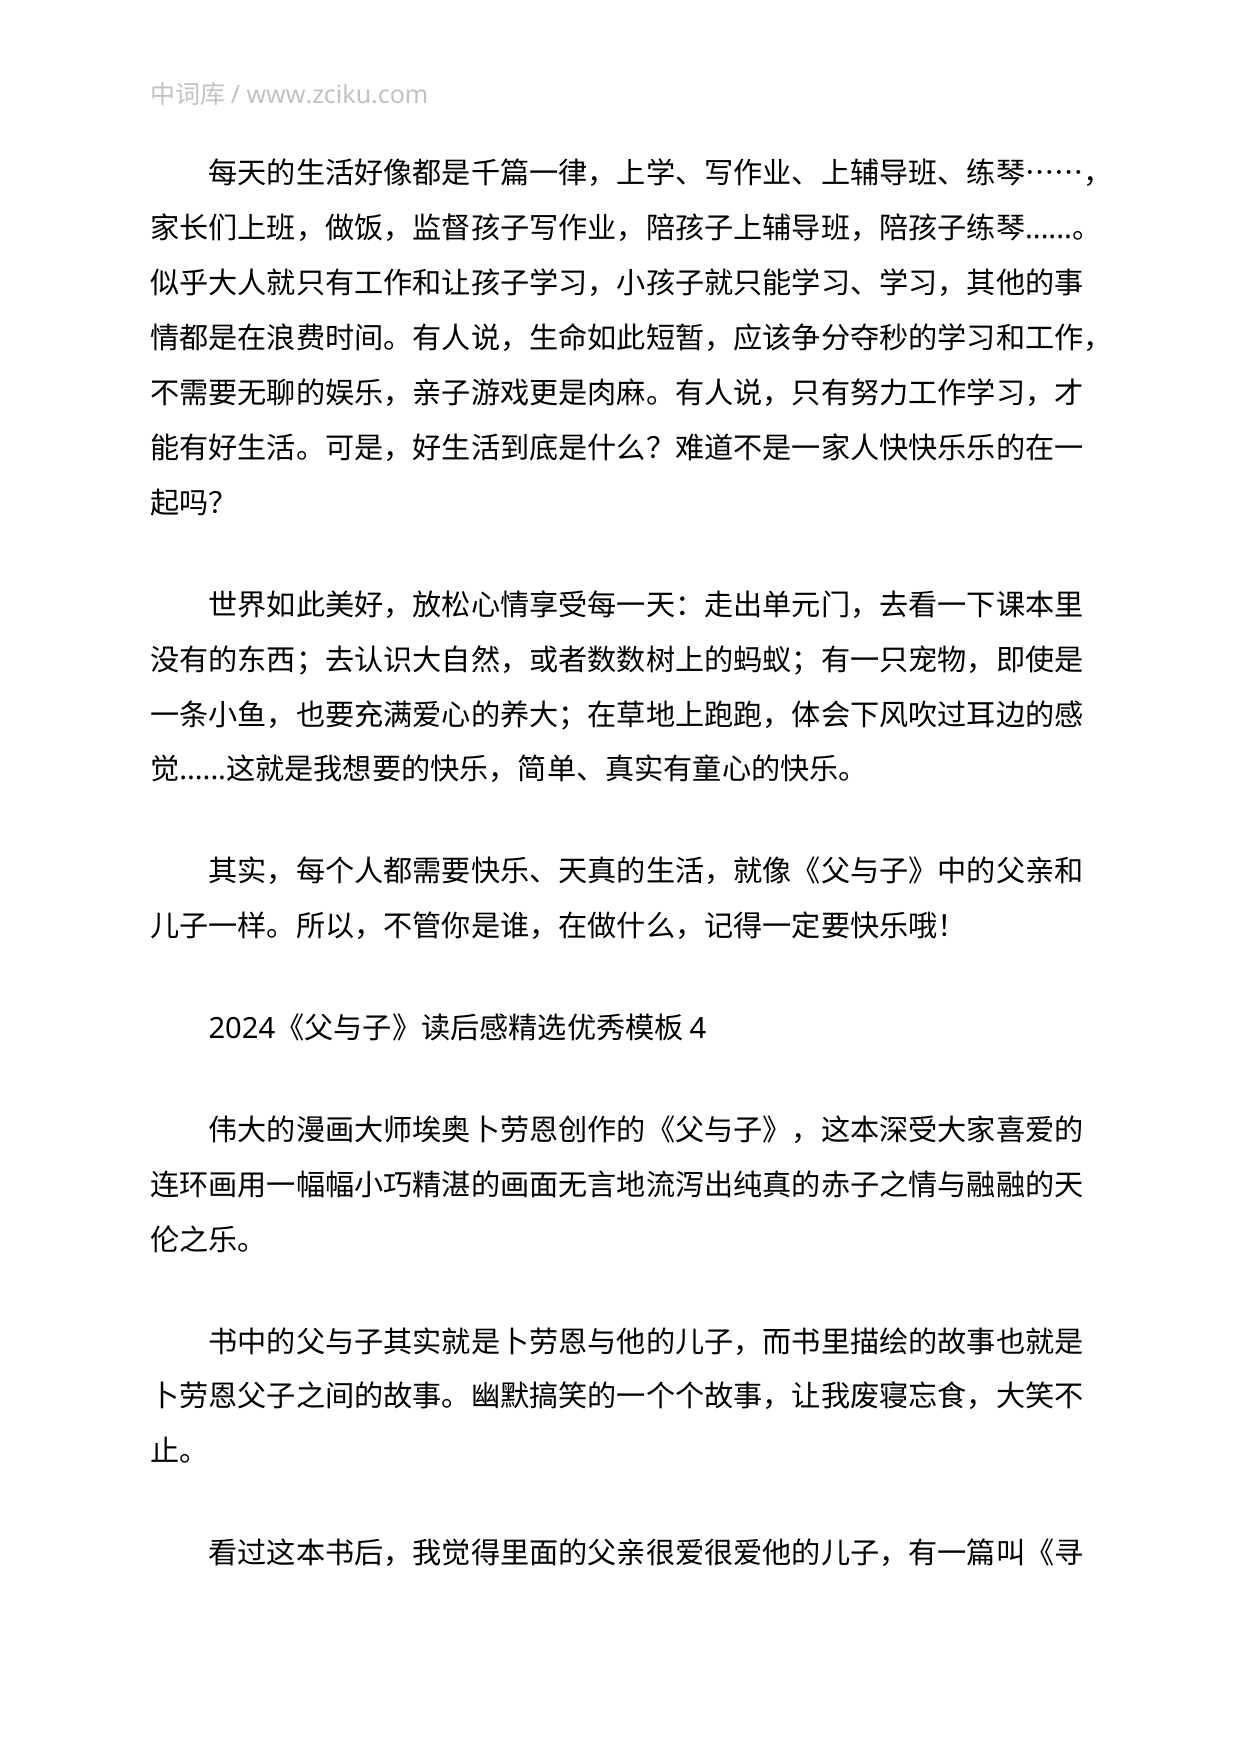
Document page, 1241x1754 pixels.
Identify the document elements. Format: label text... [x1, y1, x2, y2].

text 其实，每个人都需要快乐、天真的生活，就像《父与子》中的父亲和儿子一样。所以，不管你是谁，在做什么，记得一定要快乐哦！ [150, 848, 1090, 945]
text 每天的生活好像都是千篇一律，上学、写作业、上辅导班、练琴……，家长们上班，做饭，监督孩子写作业，陪孩子上辅导班，陪孩子练琴......。似乎大人就只有工作和让孩子学习，小孩子就只能学习、学习，其他的事情都是在浪费时间。有人说，生命如此短暂，应该争分夺秒的学习和工作，不需要无聊的娱乐，亲子游戏更是肉麻。有人说，只有努力工作学习，才能有好生活。可是，好生活到底是什么？难道不是一家人快快乐乐的在一起吗？ [150, 150, 1090, 522]
text 伟大的漫画大师埃奥卜劳恩创作的《父与子》，这本深受大家喜爱的连环画用一幅幅小巧精湛的画面无言地流泻出纯真的赤子之情与融融的天伦之乐。 [150, 1107, 1090, 1259]
text 世界如此美好，放松心情享受每一天：走出单元门，去看一下课本里没有的东西；去认识大自然，或者数数树上的蚂蚁；有一只宠物，即使是一条小鱼，也要充满爱心的养大；在草地上跑跑，体会下风吹过耳边的感觉......这就是我想要的快乐，简单、真实有童心的快乐。 [150, 581, 1090, 788]
text 书中的父与子其实就是卜劳恩与他的儿子，而书里描绘的故事也就是卜劳恩父子之间的故事。幽默搞笑的一个个故事，让我废寝忘食，大笑不止。 [150, 1318, 1090, 1470]
text 2024《父与子》读后感精选优秀模板4 [150, 1004, 1090, 1047]
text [150, 1530, 1090, 1572]
